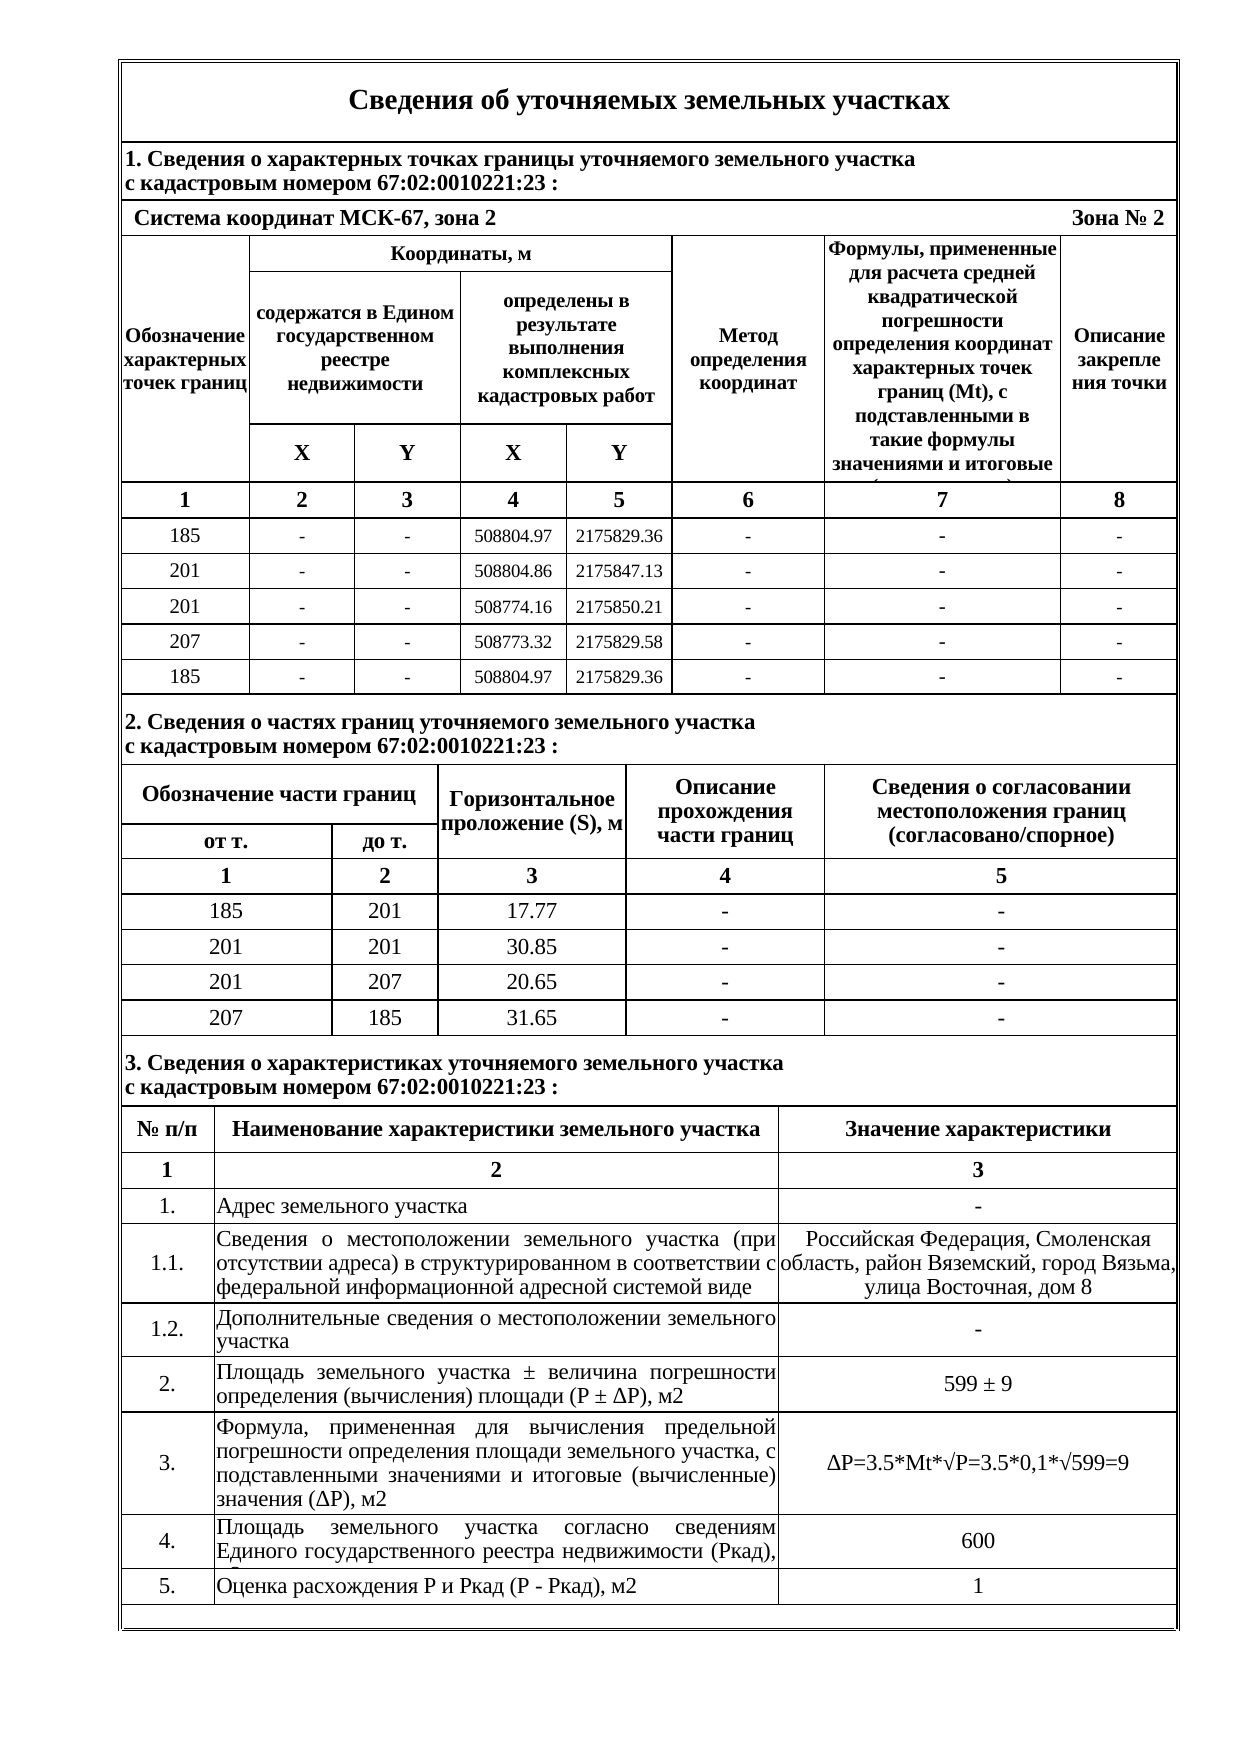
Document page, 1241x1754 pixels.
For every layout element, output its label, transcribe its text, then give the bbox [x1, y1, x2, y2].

table_cell Российская Федерация, Смоленская область, район Вяземский, город Вязьма, улица Восточная, дом 8 [779, 1224, 1176, 1302]
table_cell - [825, 660, 1060, 693]
table_cell - [627, 895, 824, 929]
table_cell Сведения о местоположении земельного участка (при отсутствии адреса) в структурированном в соответствии с федеральной информационной адресной системой виде [215, 1224, 778, 1302]
table_cell 4 [461, 483, 566, 517]
table_cell 508774.16 [461, 589, 566, 623]
table_cell определены в результате выполнения комплексных кадастровых работ [461, 272, 671, 423]
table_cell 1.1. [122, 1224, 214, 1302]
table_cell 4 [627, 859, 824, 893]
table_cell 5 [825, 859, 1176, 893]
table_cell 2. Сведения о частях границ уточняемого земельного участка с кадастровым номером 67:02:0010221:23 : [122, 705, 1176, 763]
table_cell X [461, 425, 566, 481]
table_cell 185 [122, 519, 249, 553]
table_cell 201 [333, 895, 437, 929]
table_cell 31.65 [439, 1001, 625, 1035]
table_cell - [355, 625, 460, 659]
table_cell 600 [779, 1515, 1176, 1568]
table_cell - [673, 625, 824, 659]
table_cell Обозначение части границ [122, 765, 437, 823]
table_cell - [673, 554, 824, 587]
table_cell 508804.97 [461, 660, 566, 693]
table_cell ∆P=3.5*Мt*√Р=3.5*0,1*√599=9 [779, 1413, 1176, 1514]
table_cell - [355, 554, 460, 587]
table_cell - [250, 660, 354, 693]
table_cell от т. [122, 825, 331, 857]
table_cell Оценка расхождения Р и Ркад (Р - Ркад), м2 [215, 1569, 778, 1604]
table_cell 2 [333, 859, 437, 893]
table_cell 185 [333, 1001, 437, 1035]
table_cell 1. [122, 1189, 214, 1223]
table_cell 1 [122, 1153, 214, 1187]
table_cell - [355, 660, 460, 693]
table_cell содержатся в Едином государственном реестре недвижимости [250, 272, 460, 423]
table_cell 201 [333, 930, 437, 963]
table_cell 2175829.36 [567, 519, 671, 553]
table_cell 185 [122, 895, 331, 929]
table_cell - [779, 1189, 1176, 1223]
table_cell - [627, 965, 824, 999]
table_cell Площадь земельного участка согласно сведениям Единого государственного реестра недвижимости (Pкад), м2 [215, 1515, 778, 1568]
table_cell Y [355, 425, 460, 481]
table_cell Сведения об уточняемых земельных участках [122, 63, 1176, 141]
table_cell Описание прохождения части границ [627, 765, 824, 857]
table_cell Значение характеристики [779, 1107, 1176, 1152]
table_cell Дополнительные сведения о местоположении земельного участка [215, 1304, 778, 1356]
table_cell 207 [333, 965, 437, 999]
table_cell 20.65 [439, 965, 625, 999]
table_cell № п/п [122, 1107, 214, 1152]
table_cell [814, 201, 824, 235]
table_cell [122, 695, 1176, 705]
table_cell 3. [122, 1413, 214, 1514]
table_cell - [355, 519, 460, 553]
table_cell - [825, 965, 1176, 999]
table_cell - [825, 1001, 1176, 1035]
table_cell 30.85 [439, 930, 625, 963]
table_cell - [355, 589, 460, 623]
table_cell Y [567, 425, 671, 481]
table_cell 1 [122, 483, 249, 517]
table_cell 2 [250, 483, 354, 517]
table_cell - [779, 1304, 1176, 1356]
table_cell 8 [1061, 483, 1176, 517]
table_cell 1 [779, 1569, 1176, 1604]
table_cell 201 [122, 930, 331, 963]
table_cell - [673, 589, 824, 623]
table_cell 201 [122, 589, 249, 623]
table_cell - [825, 589, 1060, 623]
table_cell 17.77 [439, 895, 625, 929]
table_cell 7 [825, 483, 1060, 517]
table_cell 3 [355, 483, 460, 517]
table_cell [1166, 201, 1176, 235]
table_cell - [825, 930, 1176, 963]
table_cell X [250, 425, 354, 481]
table_cell Описание закрепле ния точки [1061, 236, 1176, 481]
table_cell Горизонтальное проложение (S), м [439, 765, 625, 857]
table_cell 5. [122, 1569, 214, 1604]
table_cell 2175850.21 [567, 589, 671, 623]
table_cell 1 [122, 859, 331, 893]
table_cell [122, 1605, 1176, 1628]
table_cell 3 [779, 1153, 1176, 1187]
table_cell - [1061, 589, 1176, 623]
table_cell Система координат МСК-67, зона 2 [132, 201, 814, 235]
table_cell Наименование характеристики земельного участка [215, 1107, 778, 1152]
table_cell Формулы, примененные для расчета средней квадратической погрешности определения координат характерных точек границ (Mt), с подставленными в такие формулы значениями и итоговые (вычисленные) значения Mt, м [825, 236, 1060, 481]
table_cell 207 [122, 1001, 331, 1035]
table_cell до т. [333, 825, 437, 857]
table_cell - [673, 660, 824, 693]
table_cell [122, 201, 132, 235]
table_cell [122, 1036, 1176, 1046]
table_cell Формула, примененная для вычисления предельной погрешности определения площади земельного участка, с подставленными значениями и итоговые (вычисленные) значения (ΔР), м2 [215, 1413, 778, 1514]
table_cell Обозначение характерных точек границ [122, 236, 249, 481]
table_cell Координаты, м [250, 236, 671, 271]
table_cell 508804.86 [461, 554, 566, 587]
table_cell - [250, 589, 354, 623]
table_cell Сведения о согласовании местоположения границ (согласовано/спорное) [825, 765, 1176, 857]
table_cell 2175829.36 [567, 660, 671, 693]
table_cell [120, 1628, 1178, 1687]
table_cell - [825, 625, 1060, 659]
table_cell 599 ± 9 [779, 1357, 1176, 1411]
table_cell - [825, 895, 1176, 929]
table_cell 2. [122, 1357, 214, 1411]
table_cell 4. [122, 1515, 214, 1568]
table_cell - [673, 519, 824, 553]
table_cell 6 [673, 483, 824, 517]
table_cell - [627, 1001, 824, 1035]
table_cell Зона № 2 [824, 201, 1166, 235]
table_cell - [250, 519, 354, 553]
table_cell Адрес земельного участка [215, 1189, 778, 1223]
table_cell 508804.97 [461, 519, 566, 553]
table_cell 3 [439, 859, 625, 893]
table_cell Площадь земельного участка ± величина погрешности определения (вычисления) площади (Р ± ΔР), м2 [215, 1357, 778, 1411]
table_cell - [250, 625, 354, 659]
table_cell 207 [122, 625, 249, 659]
table_cell - [1061, 660, 1176, 693]
table_cell - [1061, 519, 1176, 553]
table_cell 508773.32 [461, 625, 566, 659]
table_cell 185 [122, 660, 249, 693]
table_cell - [825, 554, 1060, 587]
table_cell 3. Сведения о характеристиках уточняемого земельного участка с кадастровым номером 67:02:0010221:23 : [122, 1046, 1176, 1105]
table_cell - [825, 519, 1060, 553]
table_cell 2175847.13 [567, 554, 671, 587]
table_cell 201 [122, 965, 331, 999]
table_cell - [1061, 554, 1176, 587]
table_cell - [627, 930, 824, 963]
table_cell 2 [215, 1153, 778, 1187]
table_cell Метод определения координат [673, 236, 824, 481]
table_cell - [1061, 625, 1176, 659]
table_cell 201 [122, 554, 249, 587]
table_cell - [250, 554, 354, 587]
table_cell 1.2. [122, 1304, 214, 1356]
table_cell 1. Сведения о характерных точках границы уточняемого земельного участка с кадастровым номером 67:02:0010221:23 : [122, 143, 1176, 199]
table_cell 2175829.58 [567, 625, 671, 659]
table_cell 5 [567, 483, 671, 517]
